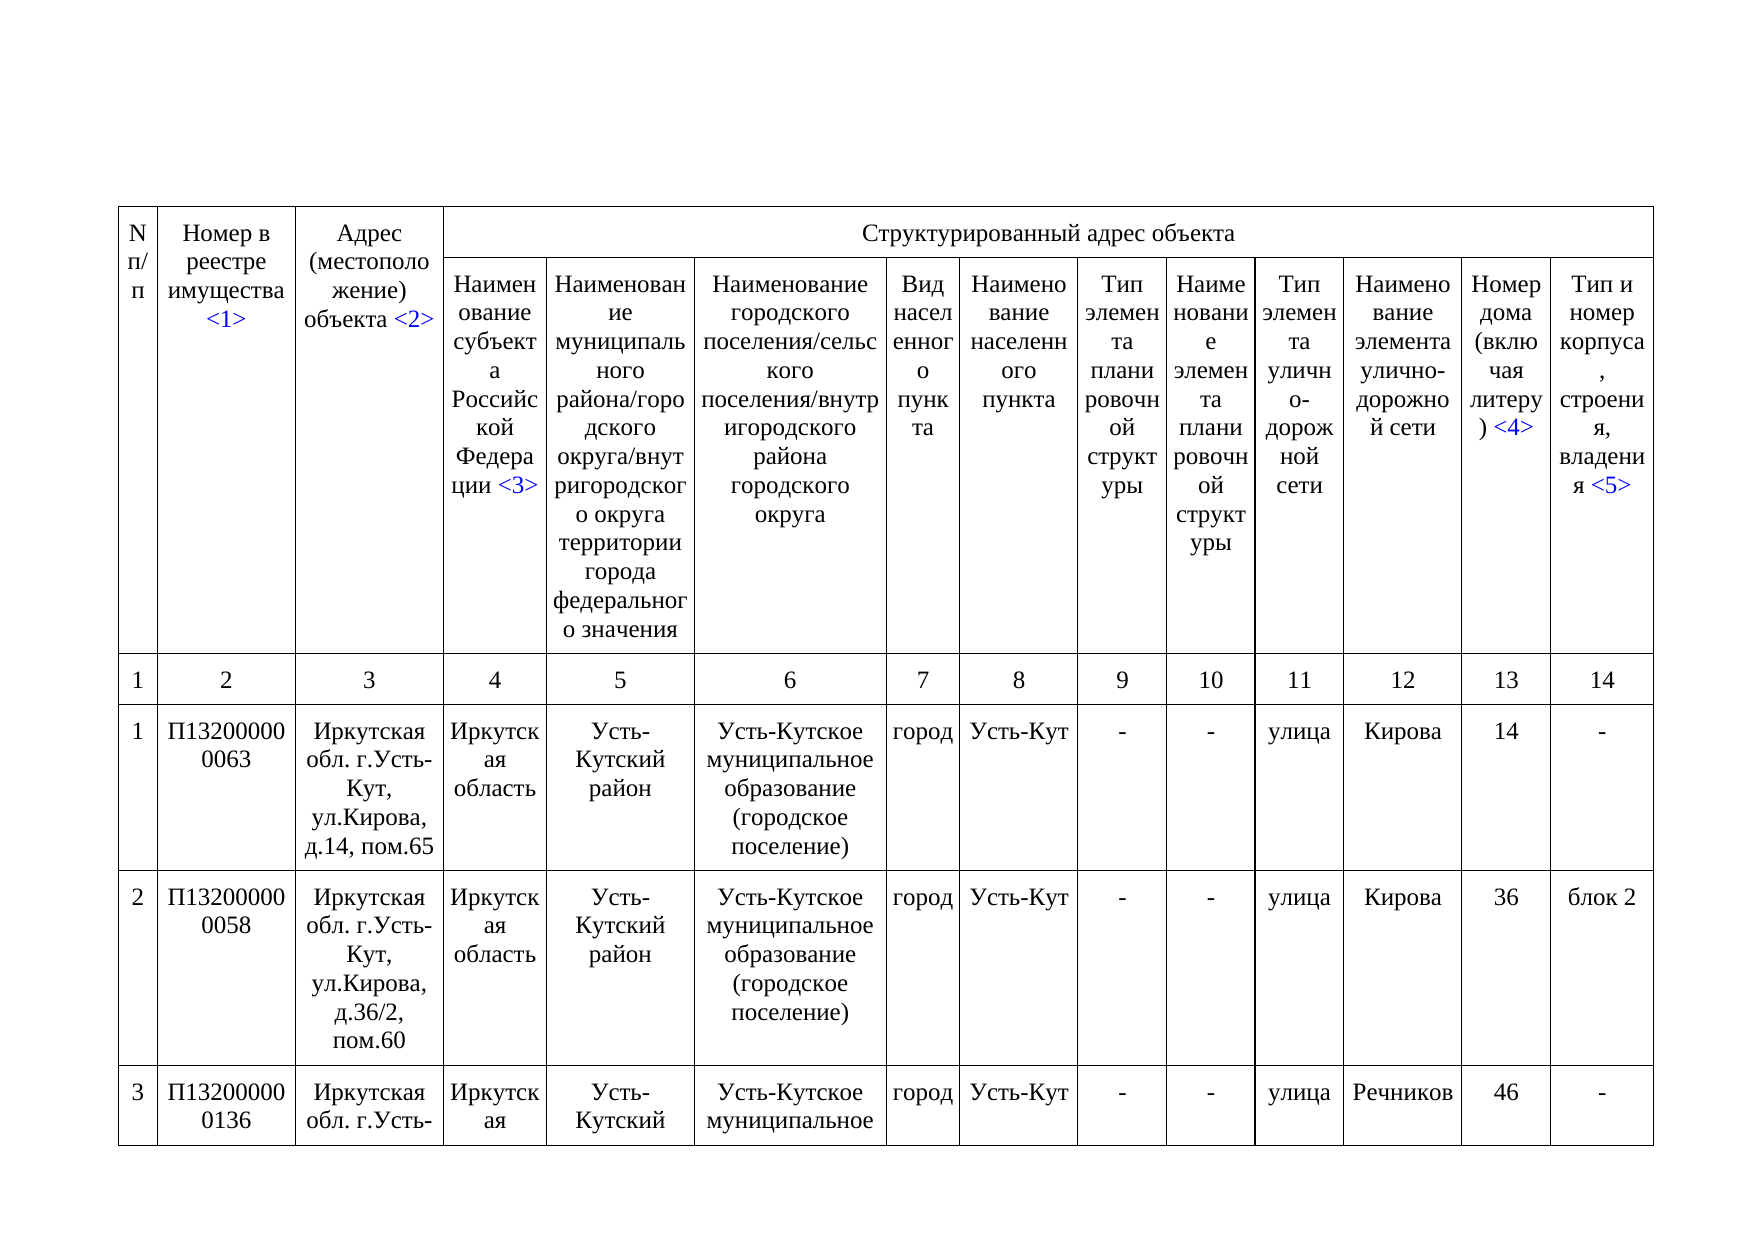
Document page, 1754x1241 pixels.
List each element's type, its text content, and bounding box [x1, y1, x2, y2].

table_cell Наименование элемента улично-дорожной сети [1344, 258, 1461, 653]
table_cell 1 [119, 654, 157, 704]
table_cell город [887, 871, 959, 1065]
table_cell 4 [444, 654, 546, 704]
table_cell Иркутская область [444, 871, 546, 1065]
table_cell Наименование городского поселения/сельского поселения/внутригородского района городского округа [695, 258, 886, 653]
table_header N п/п [119, 207, 157, 653]
table_cell Иркутская обл. г.Усть-Кут, ул.Кирова, д.14, пом.65 [296, 705, 443, 870]
table_cell Усть-Кут [960, 871, 1077, 1065]
table_cell Тип элемента улично-дорожной сети [1256, 258, 1343, 653]
table_cell 14 [1551, 654, 1653, 704]
table_cell 7 [887, 654, 959, 704]
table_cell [296, 1066, 443, 1145]
table_cell 11 [1256, 654, 1343, 704]
table_cell 14 [1462, 705, 1550, 870]
table_cell - [1167, 871, 1254, 1065]
table_cell 12 [1344, 654, 1461, 704]
table_cell - [1078, 705, 1166, 870]
table_header Адрес (местоположение) объекта <2> [296, 207, 443, 653]
table_cell город [887, 1066, 959, 1145]
table_cell улица [1256, 1066, 1343, 1145]
table_cell - [1167, 705, 1254, 870]
table_cell П132000000058 [158, 871, 295, 1065]
table_cell Кирова [1344, 705, 1461, 870]
table_cell 2 [158, 654, 295, 704]
table_cell - [1078, 871, 1166, 1065]
table_cell Наименование муниципального района/городского округа/внутригородского округа территории города федерального значения [547, 258, 694, 653]
table_cell - [1551, 705, 1653, 870]
table_cell 9 [1078, 654, 1166, 704]
table_cell Усть-Кутское муниципальное образование (городское поселение) [695, 871, 886, 1065]
table_cell 36 [1462, 871, 1550, 1065]
table_cell Тип элемента планировочной структуры [1078, 258, 1166, 653]
table_cell Усть-Кут [960, 1066, 1077, 1145]
table_cell Наименование субъекта Российской Федерации <3> [444, 258, 546, 653]
table_cell 2 [119, 871, 157, 1065]
table_cell Иркутская область [444, 705, 546, 870]
table_cell Кирова [1344, 871, 1461, 1065]
table_cell Вид населенного пункта [887, 258, 959, 653]
table_header Структурированный адрес объекта [444, 207, 1653, 257]
table_cell - [1167, 1066, 1254, 1145]
table_cell Усть-Кутский район [547, 1066, 694, 1145]
table_cell 1 [119, 705, 157, 870]
table_cell - [1551, 1066, 1653, 1145]
table_cell 10 [1167, 654, 1254, 704]
table_cell Усть-Кут [960, 705, 1077, 870]
table_cell улица [1256, 705, 1343, 870]
table_cell Наименование элемента планировочной структуры [1167, 258, 1254, 653]
table_cell П132000000063 [158, 705, 295, 870]
table_cell 3 [119, 1066, 157, 1145]
table_cell - [1078, 1066, 1166, 1145]
table_cell блок 2 [1551, 871, 1653, 1065]
table_cell 3 [296, 654, 443, 704]
table_cell Иркутская область [444, 1066, 546, 1145]
table_cell П132000000136 [158, 1066, 295, 1145]
table_cell Усть-Кутский район [547, 871, 694, 1065]
table_cell город [887, 705, 959, 870]
table_cell Речников [1344, 1066, 1461, 1145]
table_cell Иркутская обл. г.Усть-Кут, ул.Кирова, д.36/2, пом.60 [296, 871, 443, 1065]
table_header Номер в реестре имущества <1> [158, 207, 295, 653]
table_cell 6 [695, 654, 886, 704]
table_cell улица [1256, 871, 1343, 1065]
table_cell 13 [1462, 654, 1550, 704]
table_cell Усть-Кутское муниципальное образование (городское поселение) [695, 705, 886, 870]
table_cell 8 [960, 654, 1077, 704]
table_cell Тип и номер корпуса, строения, владения <5> [1551, 258, 1653, 653]
table_cell Наименование населенного пункта [960, 258, 1077, 653]
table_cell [695, 1066, 886, 1145]
table_cell Номер дома (включая литеру) <4> [1462, 258, 1550, 653]
table_cell 5 [547, 654, 694, 704]
table_cell Усть-Кутский район [547, 705, 694, 870]
table_cell 46 [1462, 1066, 1550, 1145]
